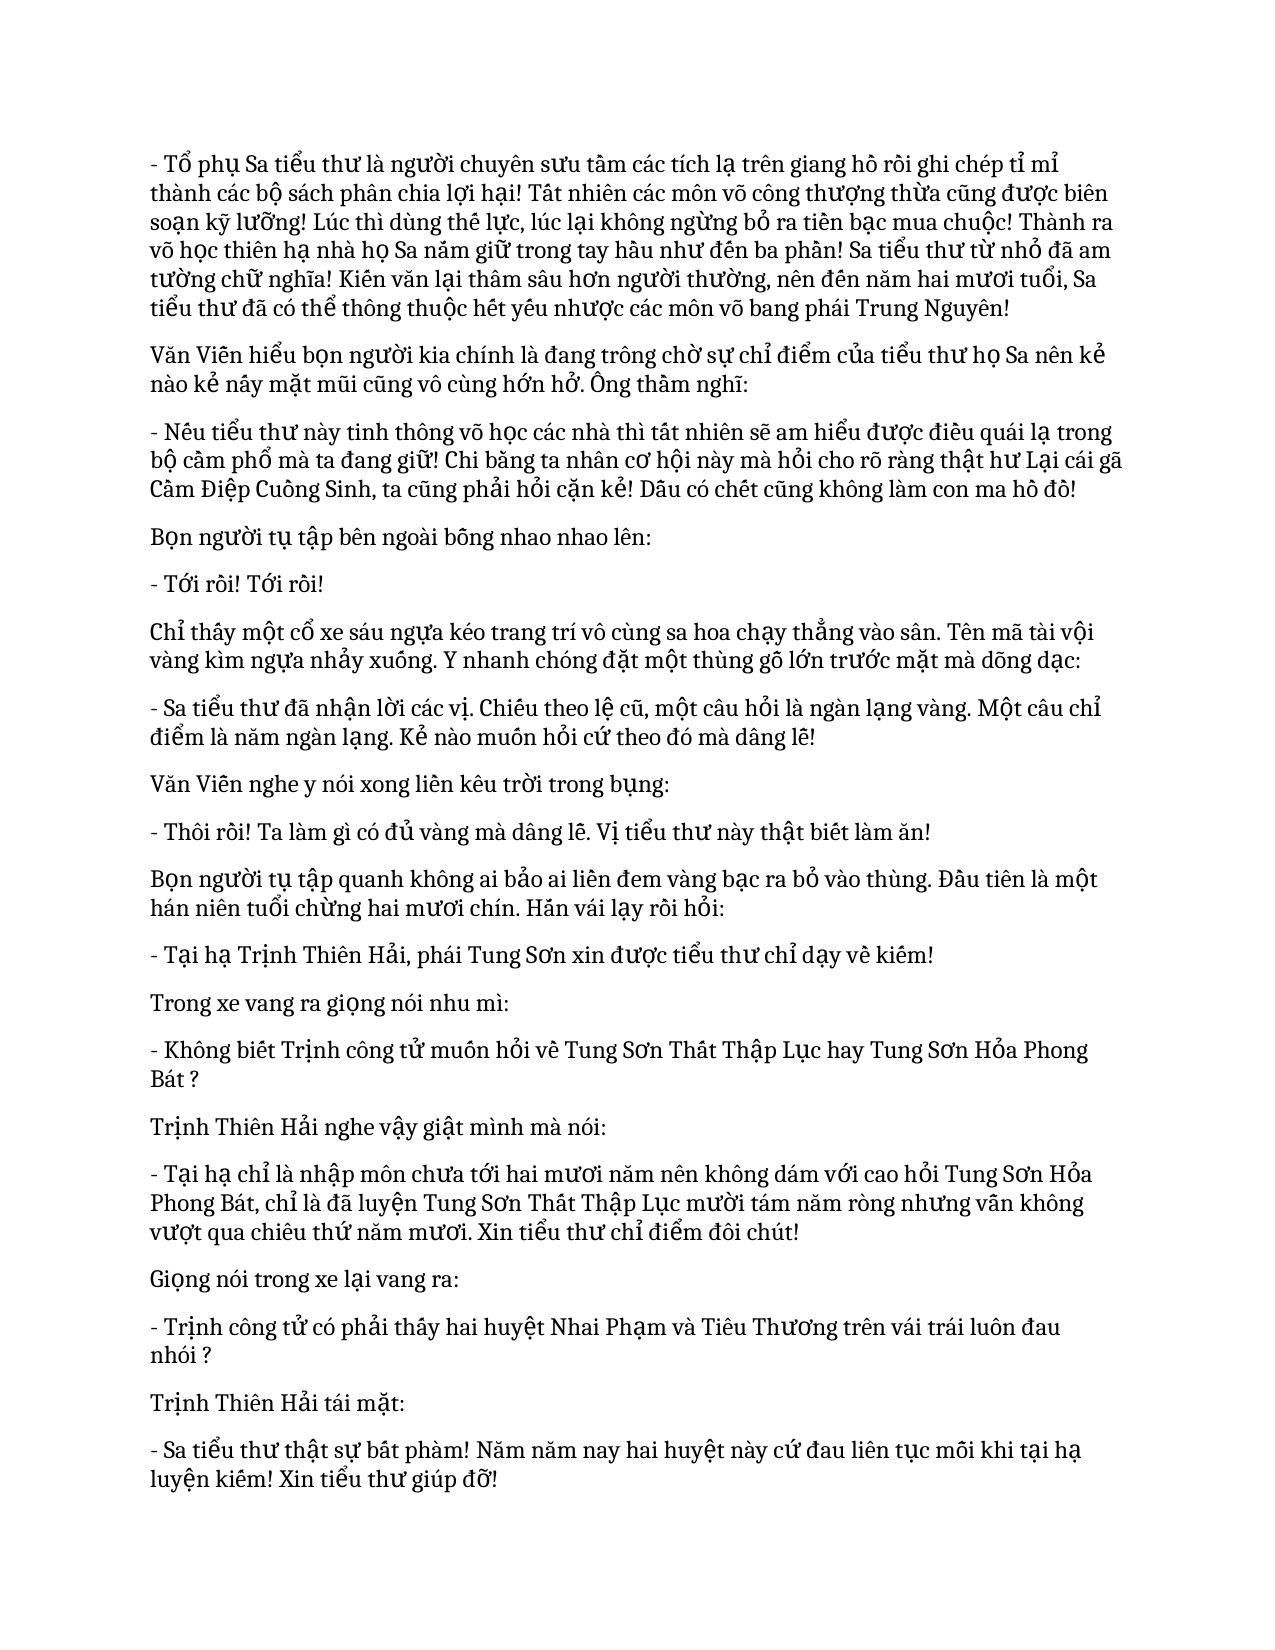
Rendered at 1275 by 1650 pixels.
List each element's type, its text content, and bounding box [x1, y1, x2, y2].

text - Tại hạ Trịnh Thiên Hải, phái Tung Sơn xin được tiểu thư chỉ dạy về kiếm! [150, 941, 1125, 970]
text - Thôi rồi! Ta làm gì có đủ vàng mà dâng lễ. Vị tiểu thư này thật biết làm ăn! [150, 817, 1125, 846]
text Văn Viễn hiểu bọn người kia chính là đang trông chờ sự chỉ điểm của tiểu thư họ Sa nên kẻ nào kẻ nấy mặt mũi cũng vô cùng hớn hở. Ông thầm nghĩ: [150, 341, 1125, 399]
text - Tới rồi! Tới rồi! [150, 570, 1125, 599]
text Trong xe vang ra giọng nói nhu mì: [150, 989, 1125, 1017]
text - Tổ phụ Sa tiểu thư là người chuyên sưu tầm các tích lạ trên giang hồ rồi ghi chép tỉ mỉ thành các bộ sách phân chia lợi hại! Tất nhiên các môn võ công thượng thừa cũng được biên soạn kỹ lưỡng! Lúc thì dùng thế lực, lúc lại không ngừng bỏ ra tiền bạc mua chuộc! Thành ra võ học thiên hạ nhà họ Sa nắm giữ trong tay hầu như đến ba phần! Sa tiểu thư từ nhỏ đã am tường chữ nghĩa! Kiến văn lại thâm sâu hơn người thường, nên đến năm hai mươi tuổi, Sa tiểu thư đã có thể thông thuộc hết yếu nhược các môn võ bang phái Trung Nguyên! [150, 150, 1125, 322]
text - Sa tiểu thư thật sự bất phàm! Năm năm nay hai huyệt này cứ đau liên tục mỗi khi tại hạ luyện kiếm! Xin tiểu thư giúp đỡ! [150, 1436, 1125, 1494]
text Văn Viễn nghe y nói xong liền kêu trời trong bụng: [150, 770, 1125, 799]
text Trịnh Thiên Hải nghe vậy giật mình mà nói: [150, 1112, 1125, 1141]
text Chỉ thấy một cổ xe sáu ngựa kéo trang trí vô cùng sa hoa chạy thẳng vào sân. Tên mã tài vội vàng kìm ngựa nhảy xuống. Y nhanh chóng đặt một thùng gỗ lớn trước mặt mà dõng dạc: [150, 617, 1125, 675]
text Bọn người tụ tập quanh không ai bảo ai liền đem vàng bạc ra bỏ vào thùng. Đầu tiên là một hán niên tuổi chừng hai mươi chín. Hắn vái lạy rồi hỏi: [150, 865, 1125, 922]
text - Trịnh công tử có phải thấy hai huyệt Nhai Phạm và Tiêu Thương trên vái trái luôn đau nhói ? [150, 1312, 1125, 1370]
text Bọn người tụ tập bên ngoài bỗng nhao nhao lên: [150, 522, 1125, 551]
text - Tại hạ chỉ là nhập môn chưa tới hai mươi năm nên không dám với cao hỏi Tung Sơn Hỏa Phong Bát, chỉ là đã luyện Tung Sơn Thất Thập Lục mười tám năm ròng nhưng vẫn không vượt qua chiêu thứ năm mươi. Xin tiểu thư chỉ điểm đôi chút! [150, 1160, 1125, 1246]
text Giọng nói trong xe lại vang ra: [150, 1265, 1125, 1294]
text - Sa tiểu thư đã nhận lời các vị. Chiếu theo lệ cũ, một câu hỏi là ngàn lạng vàng. Một câu chỉ điểm là năm ngàn lạng. Kẻ nào muốn hỏi cứ theo đó mà dâng lễ! [150, 694, 1125, 751]
text - Không biết Trịnh công tử muốn hỏi về Tung Sơn Thất Thập Lục hay Tung Sơn Hỏa Phong Bát ? [150, 1036, 1125, 1094]
text Trịnh Thiên Hải tái mặt: [150, 1389, 1125, 1417]
text - Nếu tiểu thư này tinh thông võ học các nhà thì tất nhiên sẽ am hiểu được điều quái lạ trong bộ cầm phổ mà ta đang giữ! Chi bằng ta nhân cơ hội này mà hỏi cho rõ ràng thật hư Lại cái gã Cầm Điệp Cuồng Sinh, ta cũng phải hỏi cặn kẻ! Dẫu có chết cũng không làm con ma hồ đồ! [150, 417, 1125, 504]
